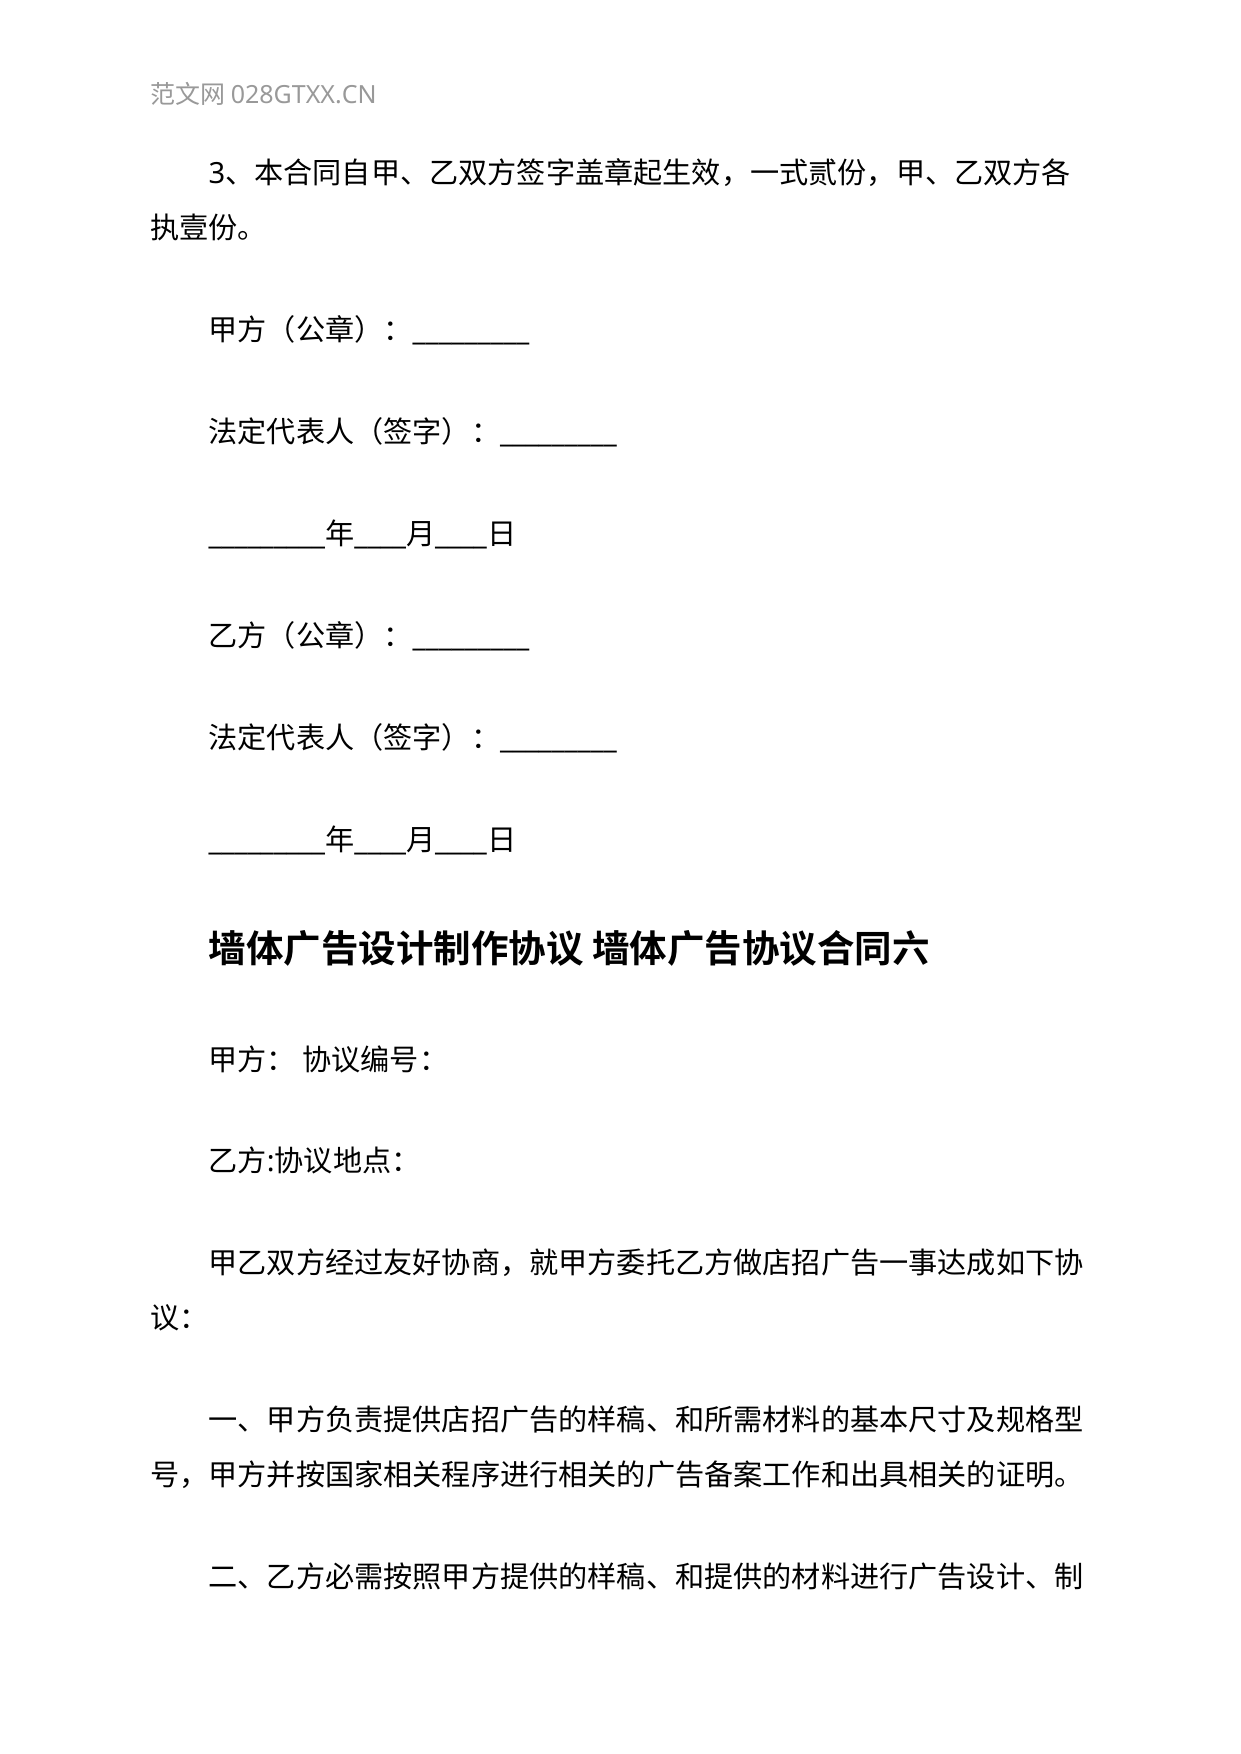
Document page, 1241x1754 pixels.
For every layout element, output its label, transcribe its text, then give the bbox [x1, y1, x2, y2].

text 乙方（公章）：_________ [150, 613, 1090, 655]
text 法定代表人（签字）：_________ [150, 409, 1090, 451]
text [150, 1553, 1090, 1595]
text 甲方： 协议编号： [150, 1036, 1090, 1078]
text 乙方:协议地点： [150, 1138, 1090, 1180]
text 一、甲方负责提供店招广告的样稿、和所需材料的基本尺寸及规格型号，甲方并按国家相关程序进行相关的广告备案工作和出具相关的证明。 [150, 1396, 1090, 1494]
text 墙体广告设计制作协议 墙体广告协议合同六 [150, 919, 1090, 973]
text _________年____月____日 [150, 511, 1090, 553]
text 甲方（公章）：_________ [150, 307, 1090, 349]
text _________年____月____日 [150, 817, 1090, 859]
text 3、本合同自甲、乙双方签字盖章起生效，一式贰份，甲、乙双方各执壹份。 [150, 150, 1090, 247]
text 甲乙双方经过友好协商，就甲方委托乙方做店招广告一事达成如下协议： [150, 1240, 1090, 1337]
text 法定代表人（签字）：_________ [150, 715, 1090, 757]
